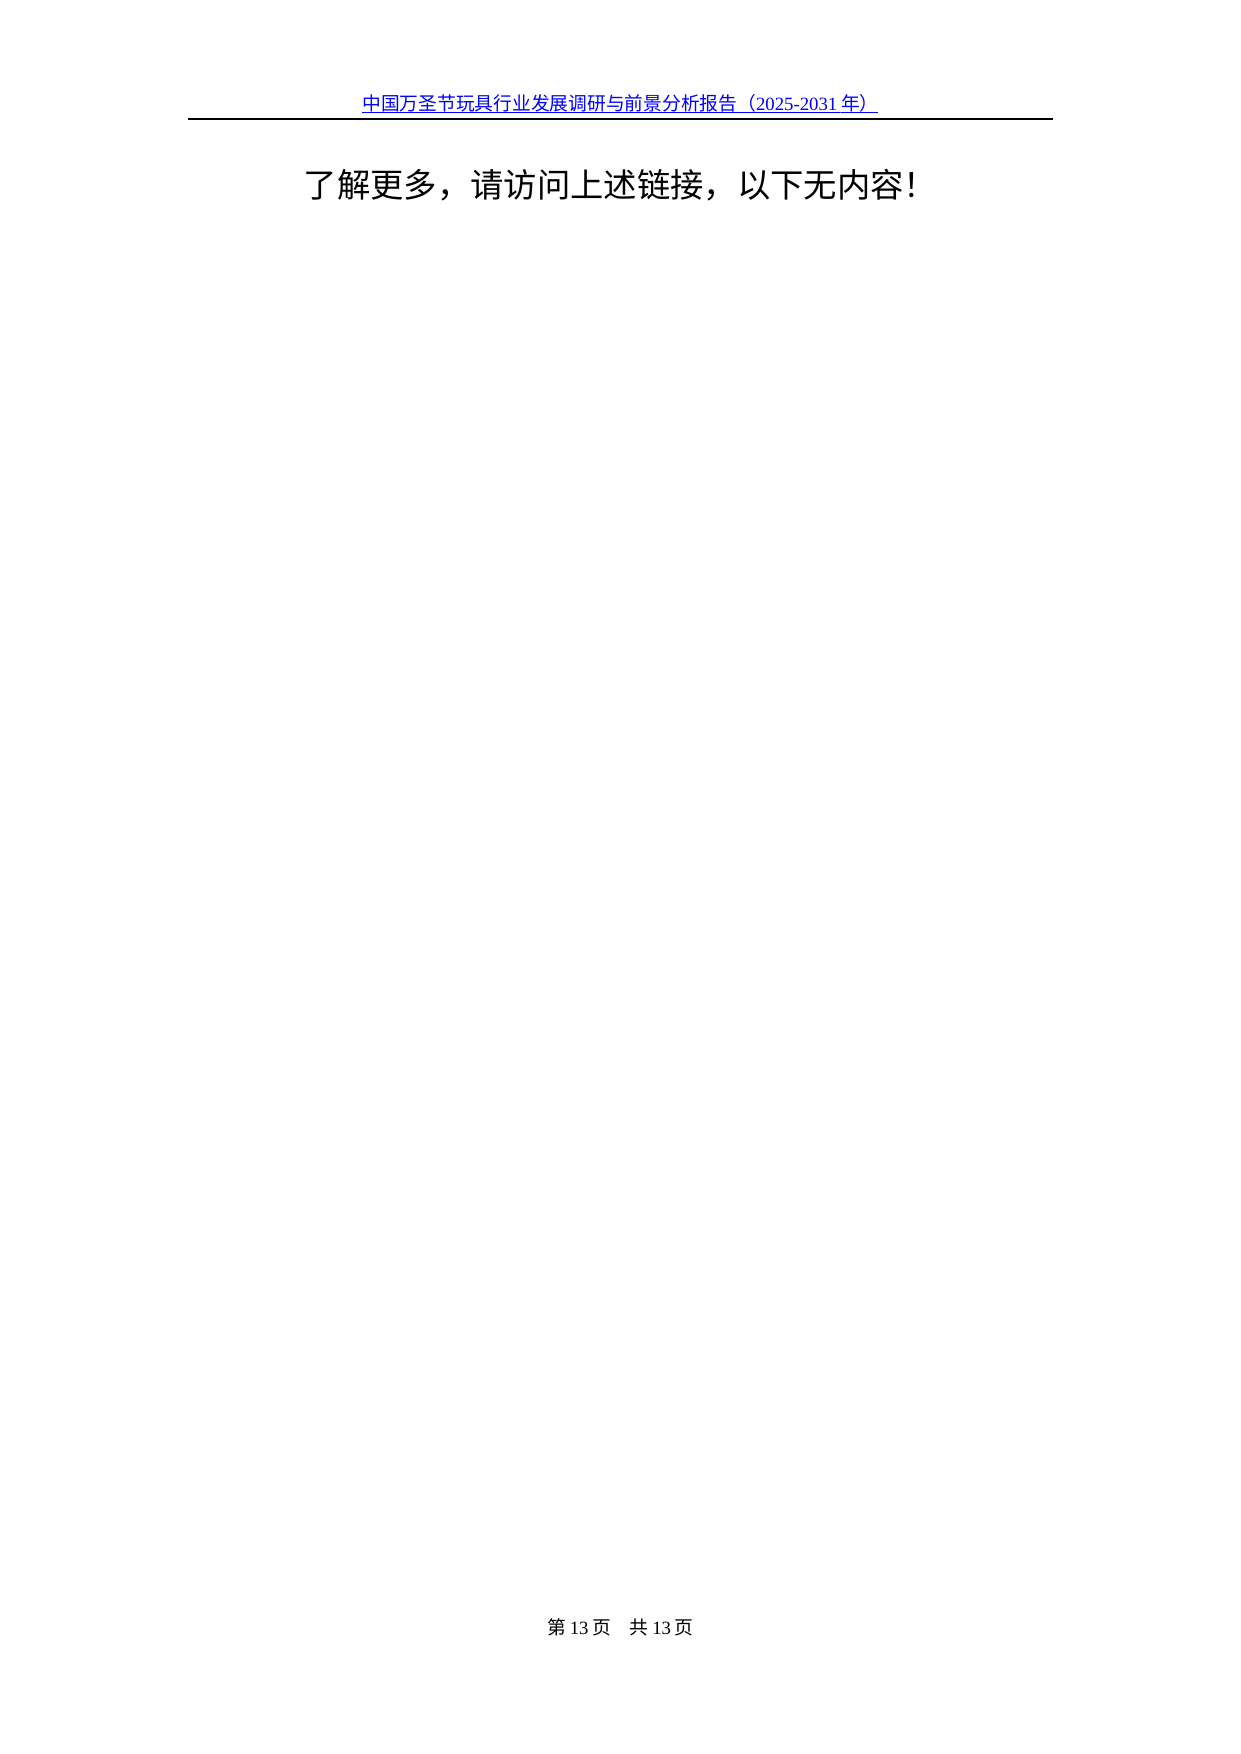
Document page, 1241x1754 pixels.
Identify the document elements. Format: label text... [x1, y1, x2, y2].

title 了解更多，请访问上述链接，以下无内容！ [187, 150, 1053, 215]
